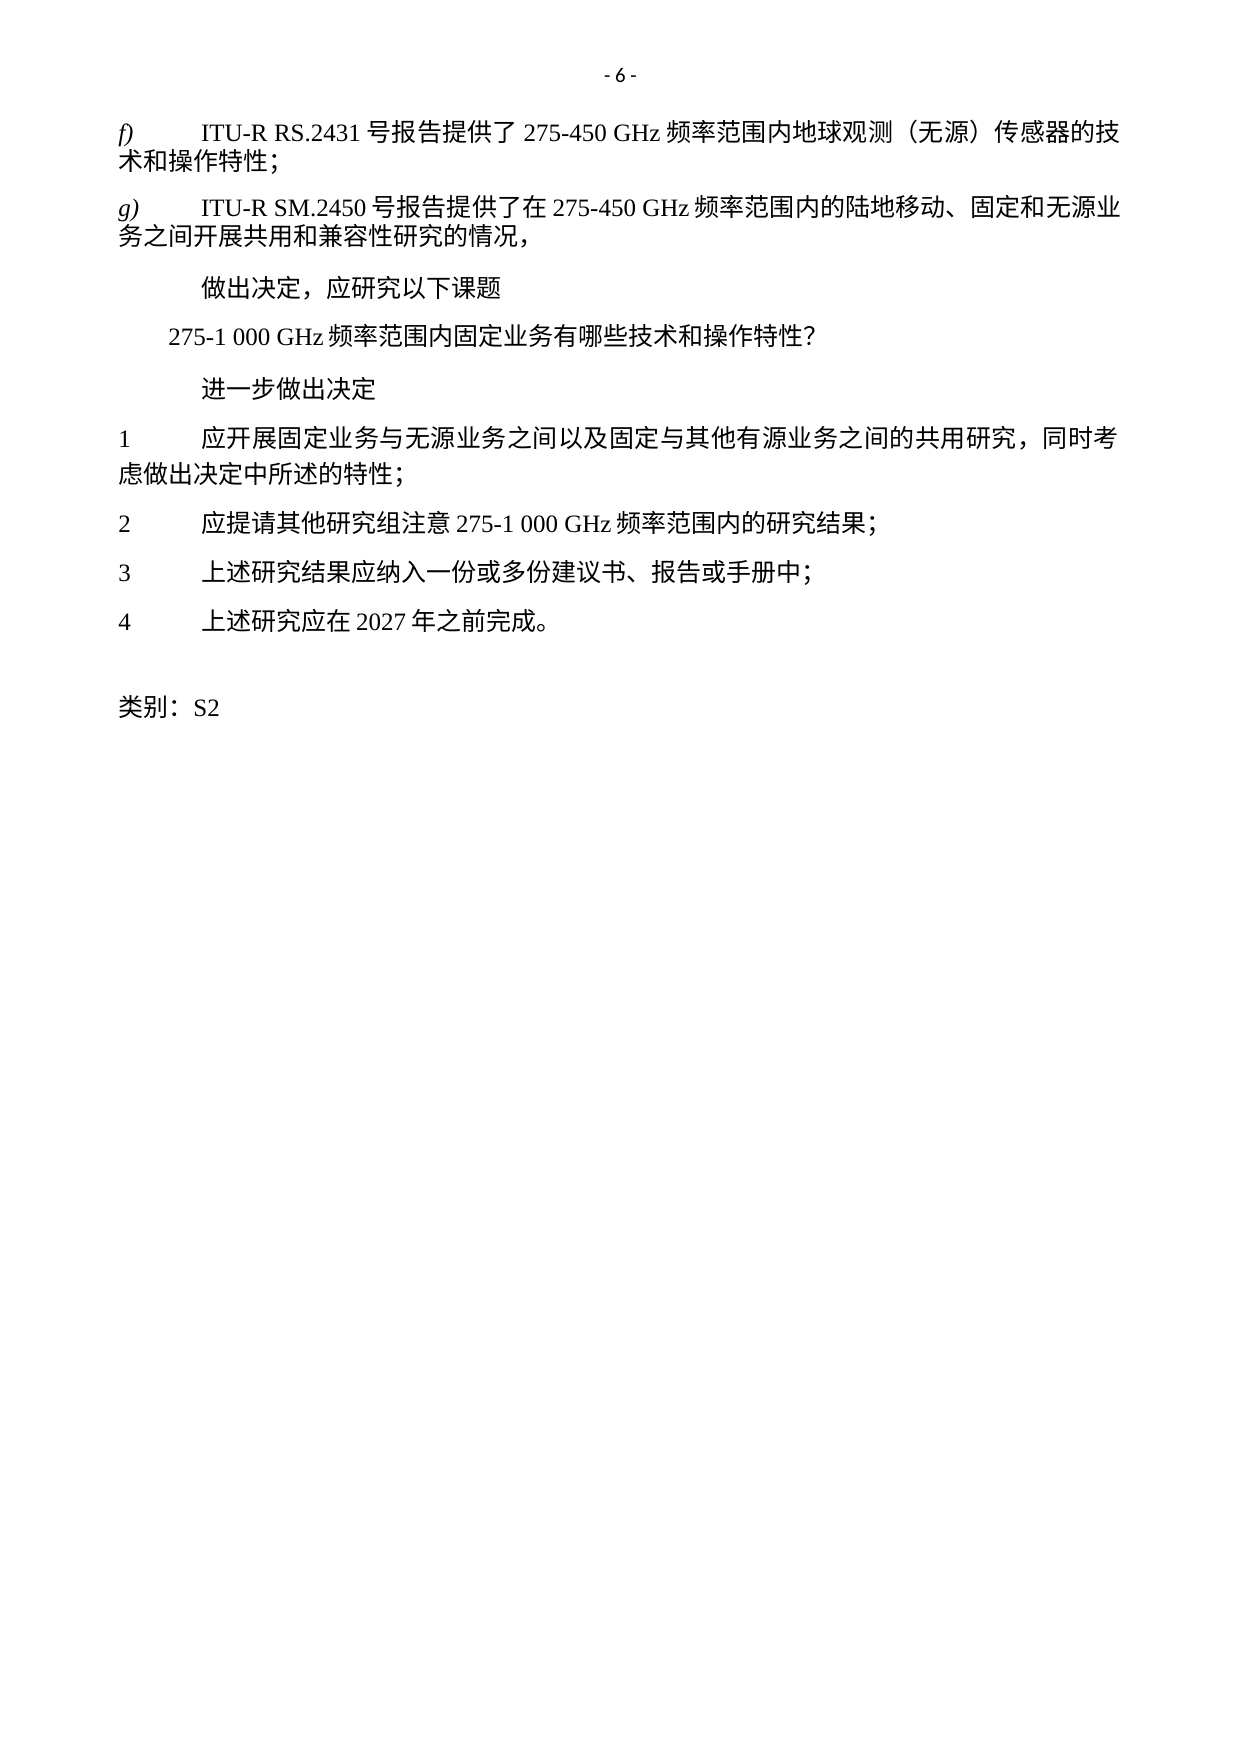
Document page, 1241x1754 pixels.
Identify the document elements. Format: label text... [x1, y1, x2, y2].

text 类别：S2 [118, 687, 1122, 723]
text 4 上述研究应在2027年之前完成。 [118, 601, 1122, 637]
text 3 上述研究结果应纳入一份或多份建议书、报告或手册中； [118, 552, 1122, 588]
text 275-1 000 GHz频率范围内固定业务有哪些技术和操作特性？ [118, 317, 1122, 353]
text 2 应提请其他研究组注意275-1 000 GHz频率范围内的研究结果； [118, 503, 1122, 540]
text g) ITU-R SM.2450号报告提供了在275-450 GHz频率范围内的陆地移动、固定和无源业务之间开展共用和兼容性研究的情况， [118, 193, 1122, 251]
text 做出决定，应研究以下课题 [201, 268, 1122, 304]
text 进一步做出决定 [201, 370, 1122, 406]
text f) ITU-R RS.2431号报告提供了275-450 GHz频率范围内地球观测（无源）传感器的技术和操作特性； [118, 118, 1122, 176]
text 1 应开展固定业务与无源业务之间以及固定与其他有源业务之间的共用研究，同时考虑做出决定中所述的特性； [118, 418, 1122, 491]
